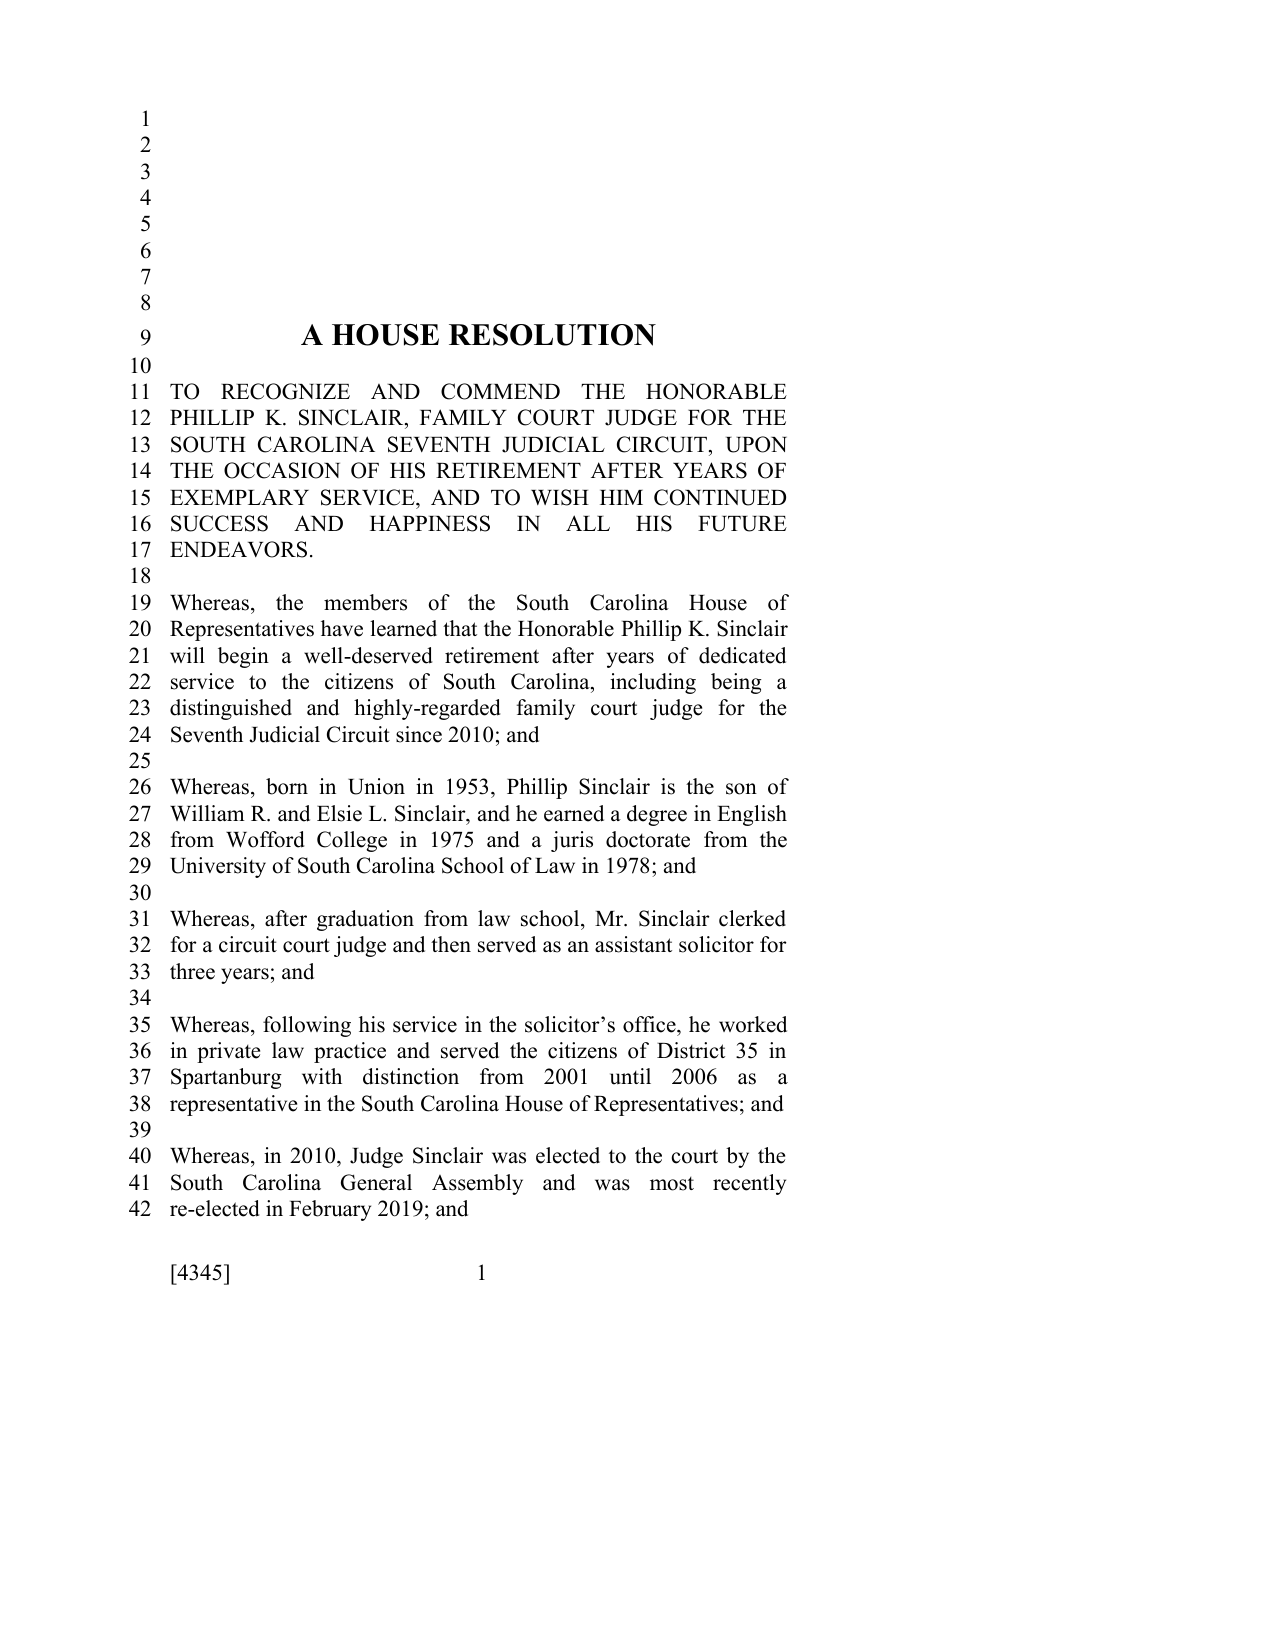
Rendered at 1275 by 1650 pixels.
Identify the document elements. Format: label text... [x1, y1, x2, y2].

text Whereas, following his service in the solicitor’s office, he worked in private law practice and served the citizens of District 35 in Spartanburg with distinction from 2001 until 2006 as a representative in the South Carolina House of Representatives; and [169, 1011, 787, 1116]
text Whereas, born in Union in 1953, Phillip Sinclair is the son of William R. and Elsie L. Sinclair, and he earned a degree in English from Wofford College in 1975 and a juris doctorate from the University of South Carolina School of Law in 1978; and [169, 773, 787, 879]
text A HOUSE RESOLUTION [169, 316, 787, 352]
text TO RECOGNIZE AND COMMEND THE HONORABLE PHILLIP K. SINCLAIR, FAMILY COURT JUDGE FOR THE SOUTH CAROLINA SEVENTH JUDICIAL CIRCUIT, UPON THE OCCASION OF HIS RETIREMENT AFTER YEARS OF EXEMPLARY SERVICE, AND TO WISH HIM CONTINUED SUCCESS AND HAPPINESS IN ALL HIS FUTURE ENDEAVORS. [169, 378, 787, 563]
text Whereas, in 2010, Judge Sinclair was elected to the court by the South Carolina General Assembly and was most recently re-elected in February 2019; and [169, 1142, 787, 1221]
text Whereas, after graduation from law school, Mr. Sinclair clerked for a circuit court judge and then served as an assistant solicitor for three years; and [169, 905, 787, 984]
text Whereas, the members of the South Carolina House of Representatives have learned that the Honorable Phillip K. Sinclair will begin a well-deserved retirement after years of dedicated service to the citizens of South Carolina, including being a distinguished and highly-regarded family court judge for the Seventh Judicial Circuit since 2010; and [169, 589, 787, 747]
